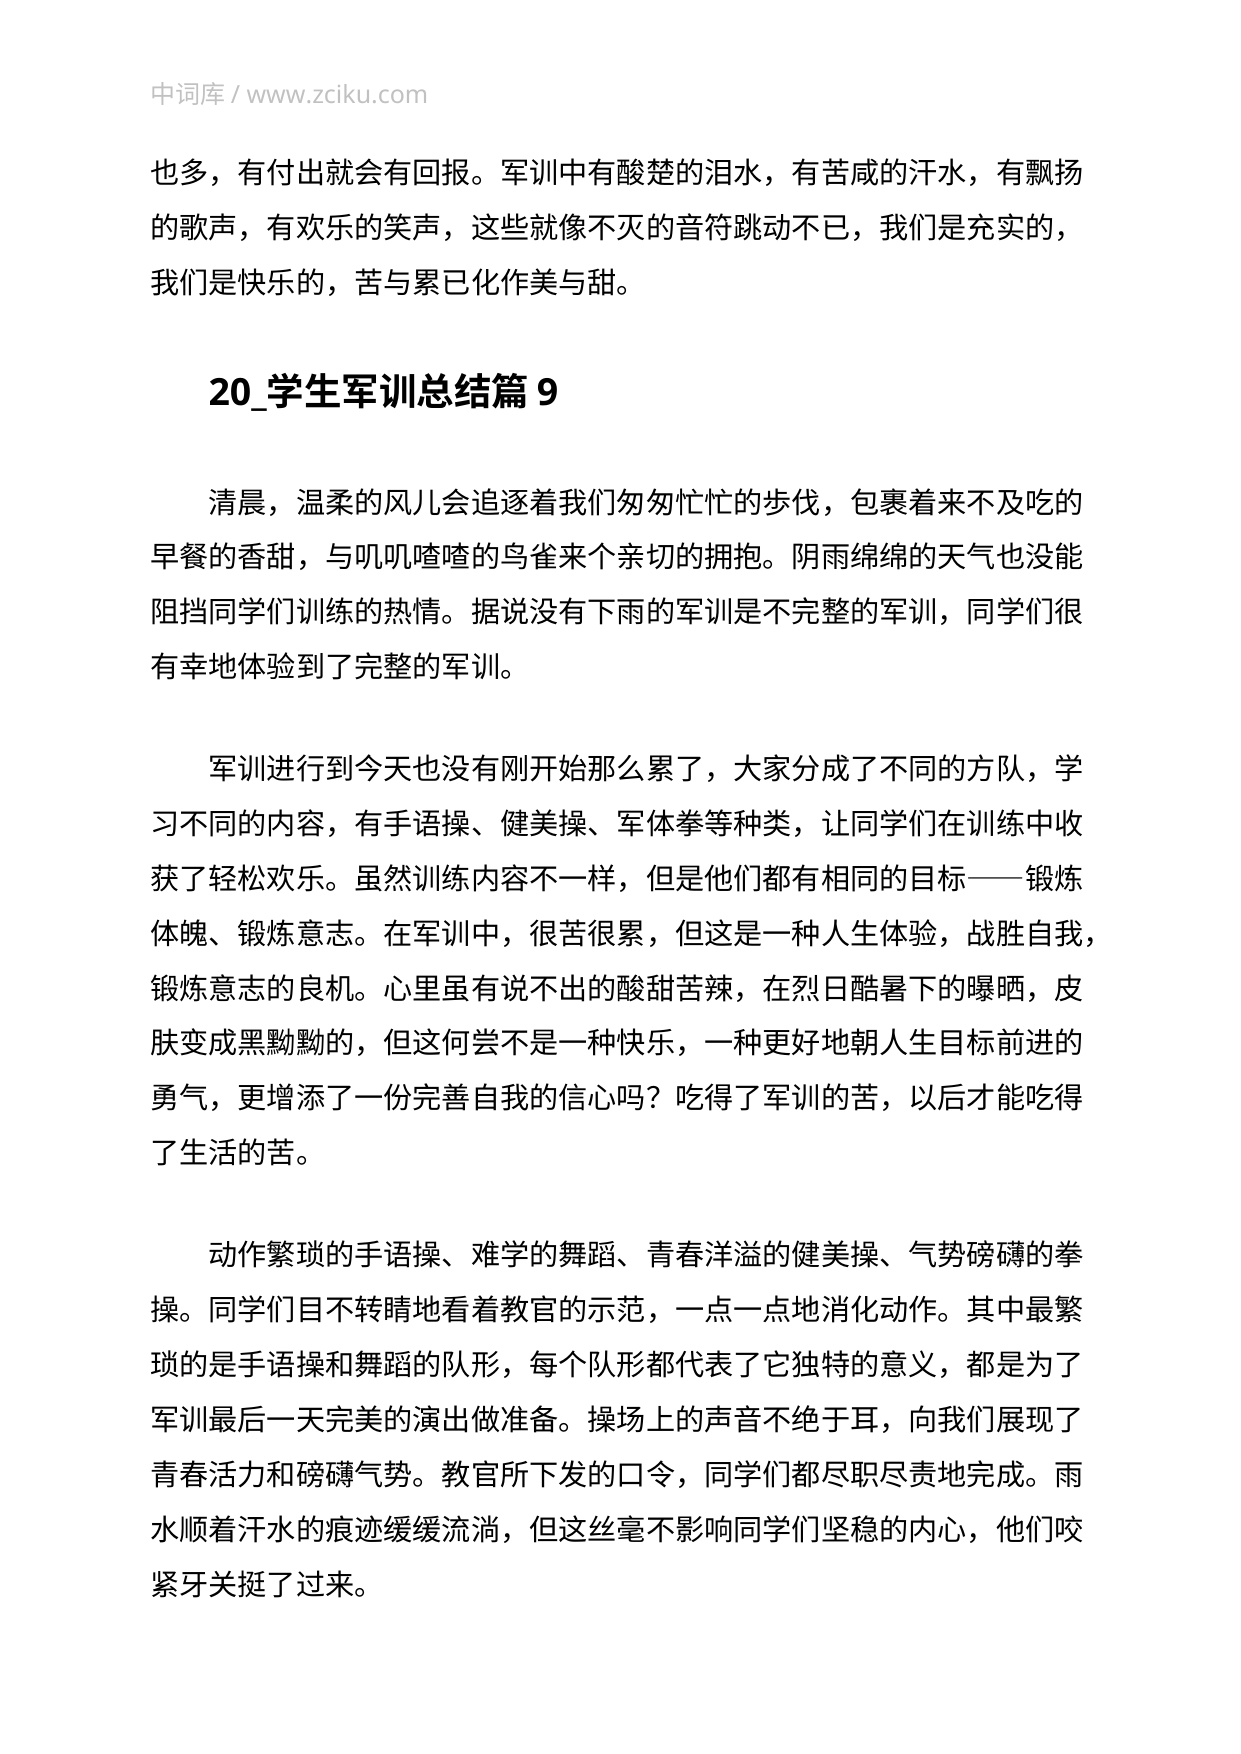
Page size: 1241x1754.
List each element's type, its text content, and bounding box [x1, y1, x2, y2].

text 清晨，温柔的风儿会追逐着我们匆匆忙忙的歩伐，包裹着来不及吃的早餐的香甜，与叽叽喳喳的鸟雀来个亲切的拥抱。阴雨绵绵的天气也没能阻挡同学们训练的热情。据说没有下雨的军训是不完整的军训，同学们很有幸地体验到了完整的军训。 [150, 479, 1090, 686]
text 军训进行到今天也没有刚开始那么累了，大家分成了不同的方队，学习不同的内容，有手语操、健美操、军体拳等种类，让同学们在训练中收获了轻松欢乐。虽然训练内容不一样，但是他们都有相同的目标——锻炼体魄、锻炼意志。在军训中，很苦很累，但这是一种人生体验，战胜自我，锻炼意志的良机。心里虽有说不出的酸甜苦辣，在烈日酷暑下的曝晒，皮肤变成黑黝黝的，但这何尝不是一种快乐，一种更好地朝人生目标前进的勇气，更增添了一份完善自我的信心吗？吃得了军训的苦，以后才能吃得了生活的苦。 [150, 746, 1090, 1172]
text 动作繁琐的手语操、难学的舞蹈、青春洋溢的健美操、气势磅礴的拳操。同学们目不转睛地看着教官的示范，一点一点地消化动作。其中最繁琐的是手语操和舞蹈的队形，每个队形都代表了它独特的意义，都是为了军训最后一天完美的演出做准备。操场上的声音不绝于耳，向我们展现了青春活力和磅礴气势。教官所下发的口令，同学们都尽职尽责地完成。雨水顺着汗水的痕迹缓缓流淌，但这丝毫不影响同学们坚稳的内心，他们咬紧牙关挺了过来。 [150, 1232, 1090, 1603]
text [150, 150, 1090, 302]
text 20_学生军训总结篇9 [150, 362, 1090, 416]
